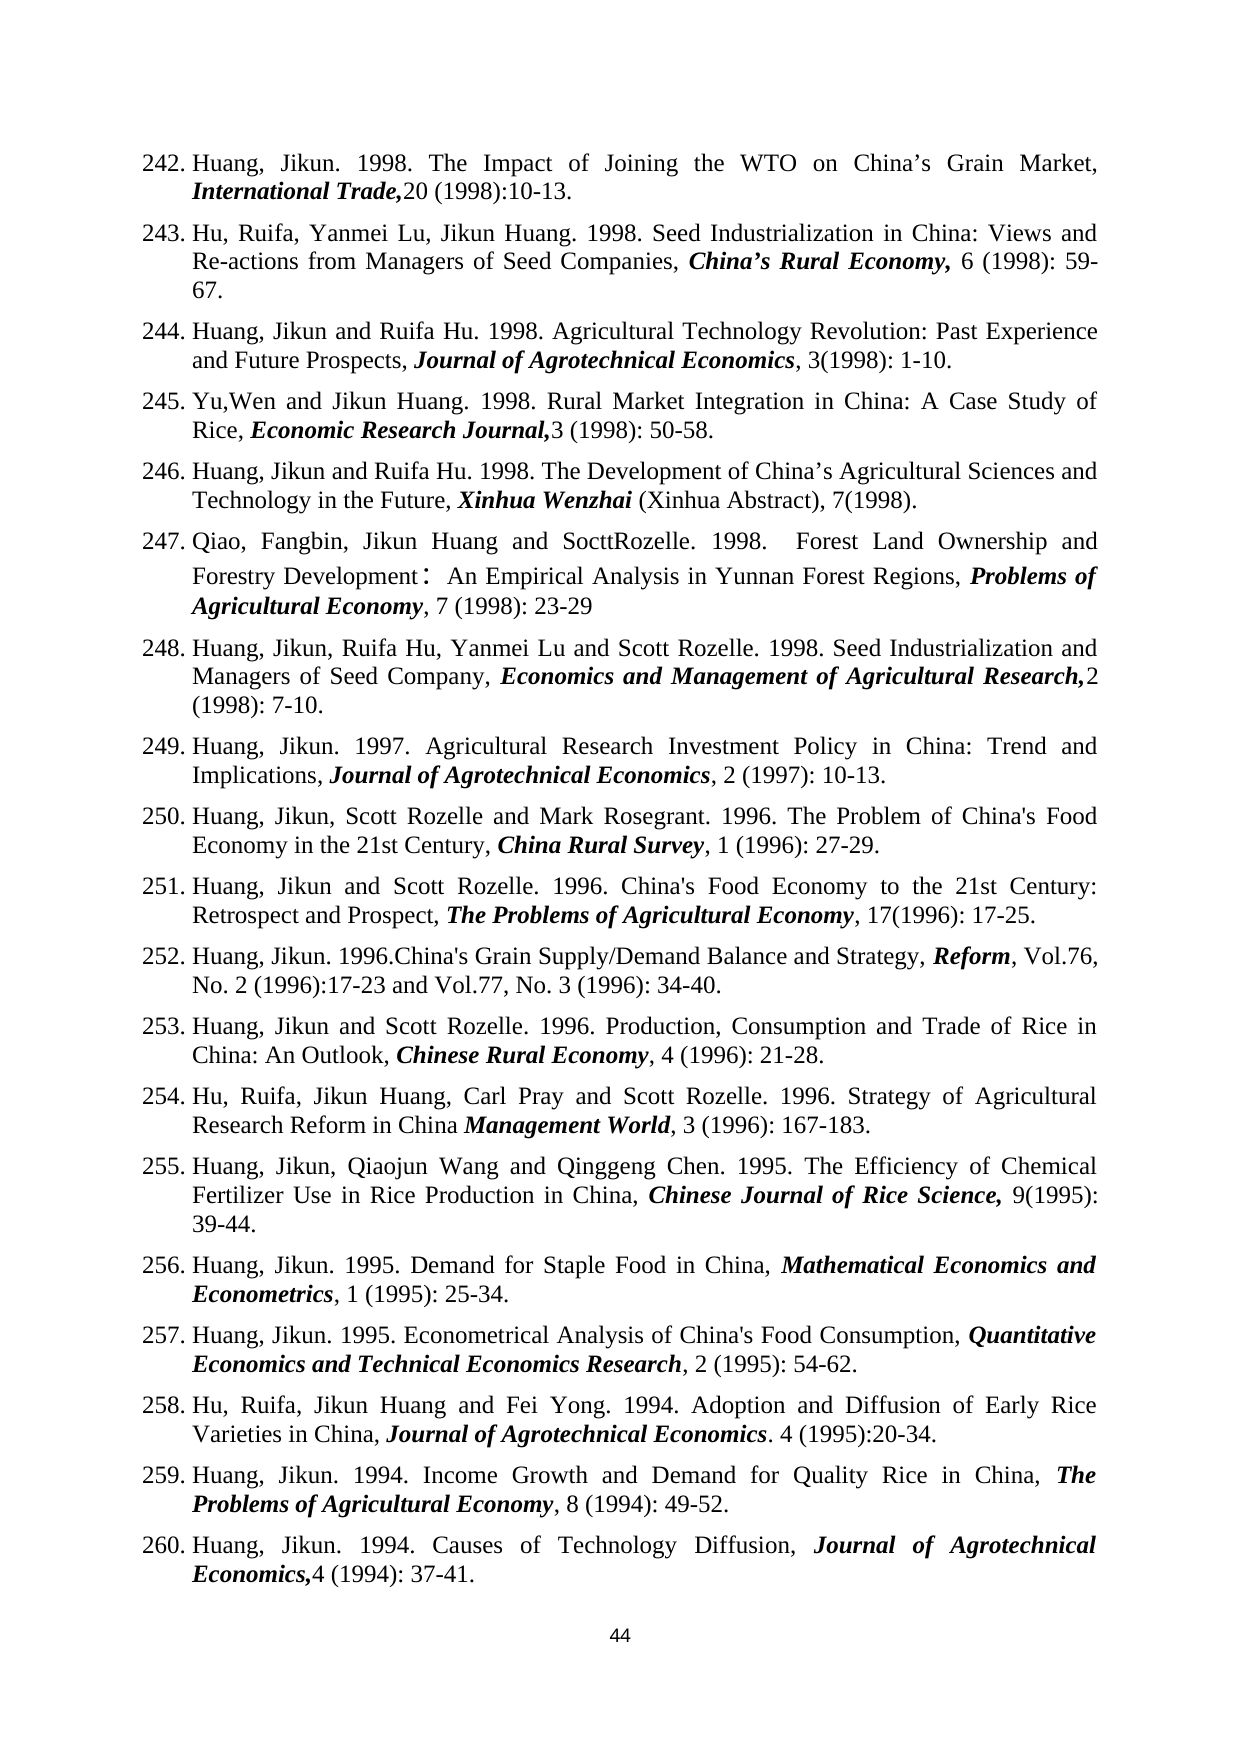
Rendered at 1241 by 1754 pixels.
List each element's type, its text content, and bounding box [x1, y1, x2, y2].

list Huang, Jikun and Ruifa Hu. 1998. The Development of China’s Agricultural Sciences and Technology in the Future, Xinhua Wenzhai (Xinhua Abstract), 7(1998). [142, 456, 1098, 514]
list Huang, Jikun, Ruifa Hu, Yanmei Lu and Scott Rozelle. 1998. Seed Industrialization and Managers of Seed Company, Economics and Management of Agricultural Research,2 (1998): 7-10. [142, 633, 1098, 719]
list Huang, Jikun, Scott Rozelle and Mark Rosegrant. 1996. The Problem of China's Food Economy in the 21st Century, China Rural Survey, 1 (1996): 27-29. [142, 801, 1098, 859]
list Huang, Jikun. 1996.China's Grain Supply/Demand Balance and Strategy, Reform, Vol.76, No. 2 (1996):17-23 and Vol.77, No. 3 (1996): 34-40. [142, 941, 1098, 999]
list Yu,Wen and Jikun Huang. 1998. Rural Market Integration in China: A Case Study of Rice, Economic Research Journal,3 (1998): 50-58. [142, 386, 1098, 444]
list Huang, Jikun. 1995. Econometrical Analysis of China's Food Consumption, Quantitative Economics and Technical Economics Research, 2 (1995): 54-62. [142, 1320, 1098, 1378]
list Huang, Jikun. 1995. Demand for Staple Food in China, Mathematical Economics and Econometrics, 1 (1995): 25-34. [142, 1250, 1098, 1308]
list Huang, Jikun and Scott Rozelle. 1996. Production, Consumption and Trade of Rice in China: An Outlook, Chinese Rural Economy, 4 (1996): 21-28. [142, 1011, 1098, 1069]
list Hu, Ruifa, Jikun Huang, Carl Pray and Scott Rozelle. 1996. Strategy of Agricultural Research Reform in China Management World, 3 (1996): 167-183. [142, 1081, 1098, 1139]
list Hu, Ruifa, Jikun Huang and Fei Yong. 1994. Adoption and Diffusion of Early Rice Varieties in China, Journal of Agrotechnical Economics. 4 (1995):20-34. [142, 1390, 1098, 1448]
list Huang, Jikun. 1994. Causes of Technology Diffusion, Journal of Agrotechnical Economics,4 (1994): 37-41. [142, 1530, 1098, 1588]
list Huang, Jikun, Qiaojun Wang and Qinggeng Chen. 1995. The Efficiency of Chemical Fertilizer Use in Rice Production in China, Chinese Journal of Rice Science, 9(1995): 39-44. [142, 1151, 1098, 1238]
list Huang, Jikun. 1997. Agricultural Research Investment Policy in China: Trend and Implications, Journal of Agrotechnical Economics, 2 (1997): 10-13. [142, 731, 1098, 789]
list Hu, Ruifa, Yanmei Lu, Jikun Huang. 1998. Seed Industrialization in China: Views and Re-actions from Managers of Seed Companies, China’s Rural Economy, 6 (1998): 59-67. [142, 218, 1098, 304]
list Huang, Jikun and Ruifa Hu. 1998. Agricultural Technology Revolution: Past Experience and Future Prospects, Journal of Agrotechnical Economics, 3(1998): 1-10. [142, 316, 1098, 374]
list Qiao, Fangbin, Jikun Huang and SocttRozelle. 1998. Forest Land Ownership and Forestry Development：An Empirical Analysis in Yunnan Forest Regions, Problems of Agricultural Economy, 7 (1998): 23-29 [142, 526, 1098, 620]
list Huang, Jikun. 1994. Income Growth and Demand for Quality Rice in China, The Problems of Agricultural Economy, 8 (1994): 49-52. [142, 1460, 1098, 1518]
list Huang, Jikun. 1998. The Impact of Joining the WTO on China’s Grain Market, International Trade,20 (1998):10-13. [142, 148, 1098, 205]
list Huang, Jikun and Scott Rozelle. 1996. China's Food Economy to the 21st Century: Retrospect and Prospect, The Problems of Agricultural Economy, 17(1996): 17-25. [142, 871, 1098, 929]
